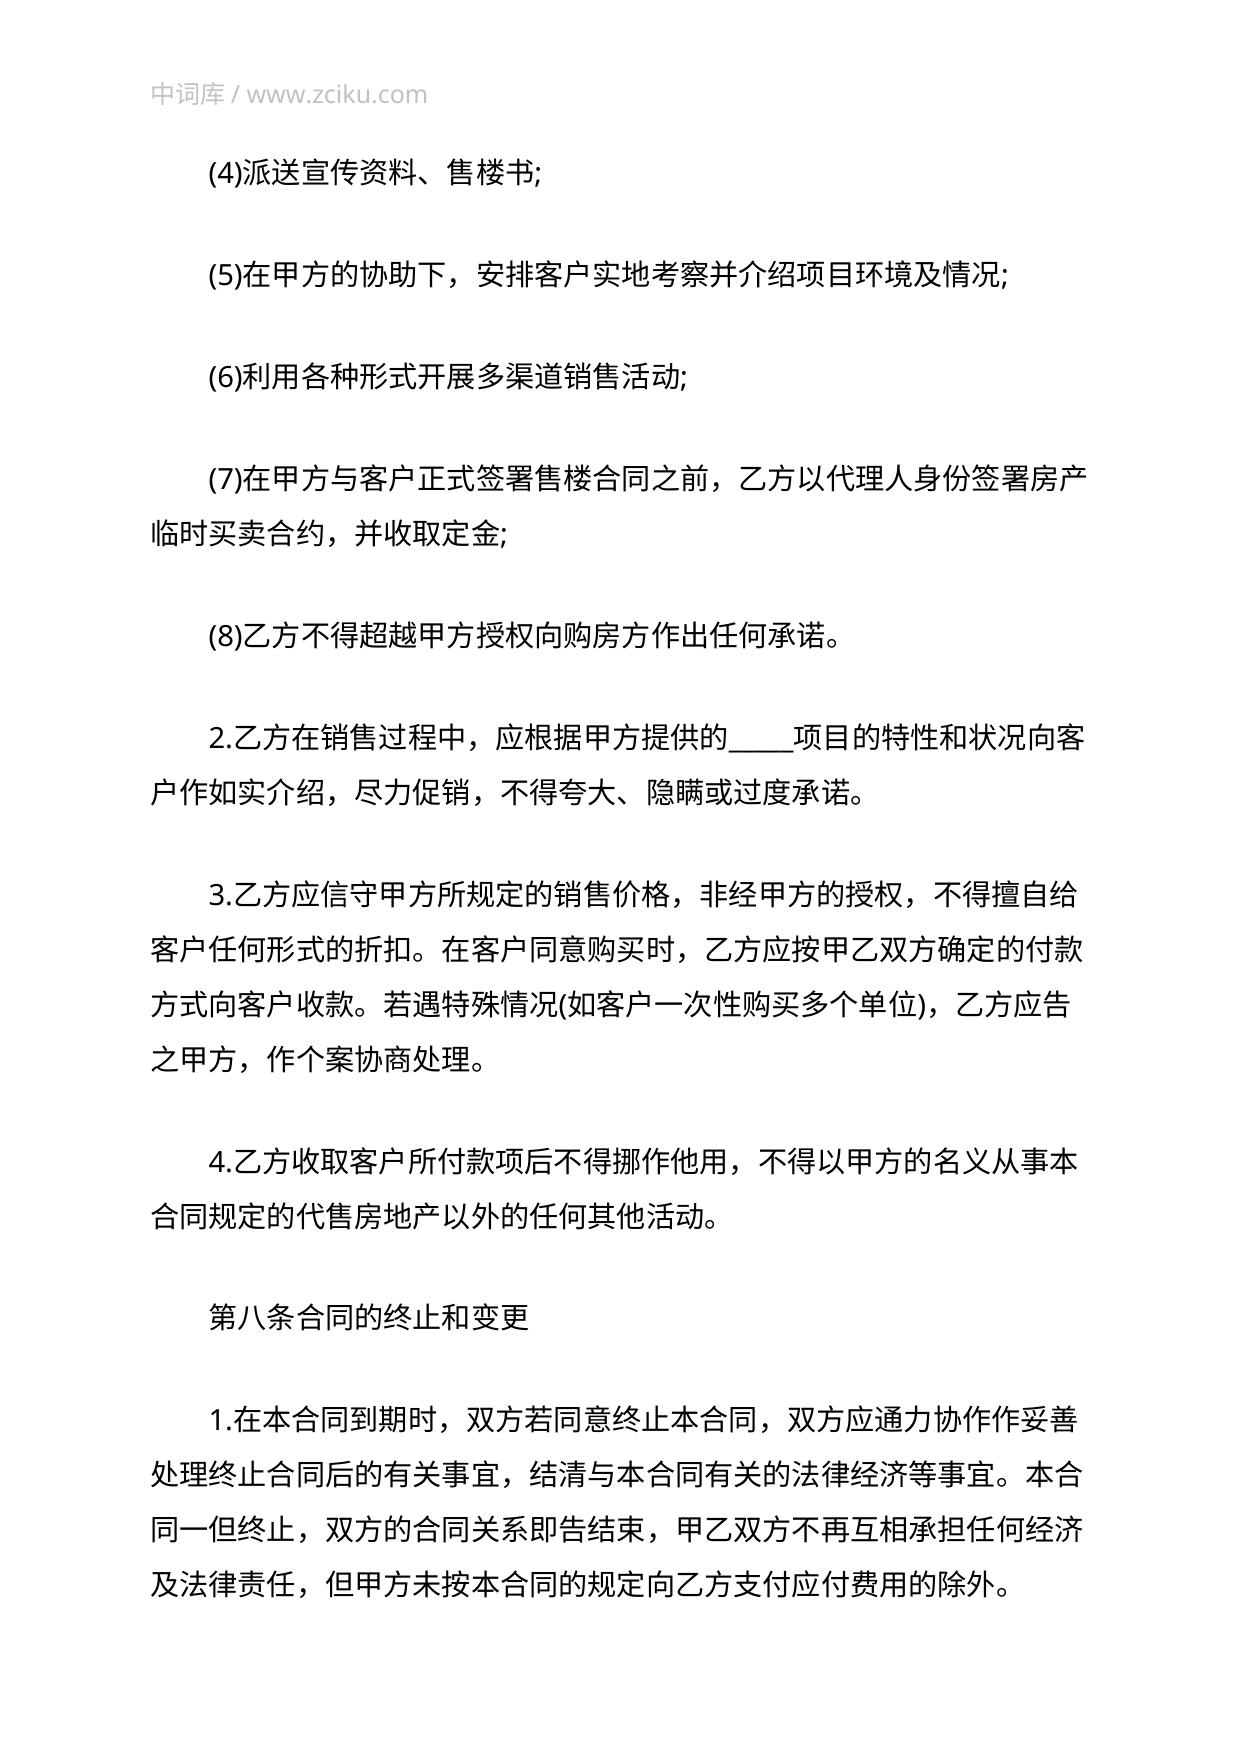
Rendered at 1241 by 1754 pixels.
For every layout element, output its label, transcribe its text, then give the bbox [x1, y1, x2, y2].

text (5)在甲方的协助下，安排客户实地考察并介绍项目环境及情况; [150, 252, 1090, 294]
text 1.在本合同到期时，双方若同意终止本合同，双方应通力协作作妥善处理终止合同后的有关事宜，结清与本合同有关的法律经济等事宜。本合同一但终止，双方的合同关系即告结束，甲乙双方不再互相承担任何经济及法律责任，但甲方未按本合同的规定向乙方支付应付费用的除外。 [150, 1397, 1090, 1604]
text 3.乙方应信守甲方所规定的销售价格，非经甲方的授权，不得擅自给客户任何形式的折扣。在客户同意购买时，乙方应按甲乙双方确定的付款方式向客户收款。若遇特殊情况(如客户一次性购买多个单位)，乙方应告之甲方，作个案协商处理。 [150, 872, 1090, 1079]
text 第八条合同的终止和变更 [150, 1295, 1090, 1337]
text (7)在甲方与客户正式签署售楼合同之前，乙方以代理人身份签署房产临时买卖合约，并收取定金; [150, 456, 1090, 553]
text 4.乙方收取客户所付款项后不得挪作他用，不得以甲方的名义从事本合同规定的代售房地产以外的任何其他活动。 [150, 1138, 1090, 1236]
text (6)利用各种形式开展多渠道销售活动; [150, 354, 1090, 396]
text 2.乙方在销售过程中，应根据甲方提供的_____项目的特性和状况向客户作如实介绍，尽力促销，不得夸大、隐瞒或过度承诺。 [150, 715, 1090, 812]
text (8)乙方不得超越甲方授权向购房方作出任何承诺。 [150, 613, 1090, 655]
text (4)派送宣传资料、售楼书; [150, 150, 1090, 192]
